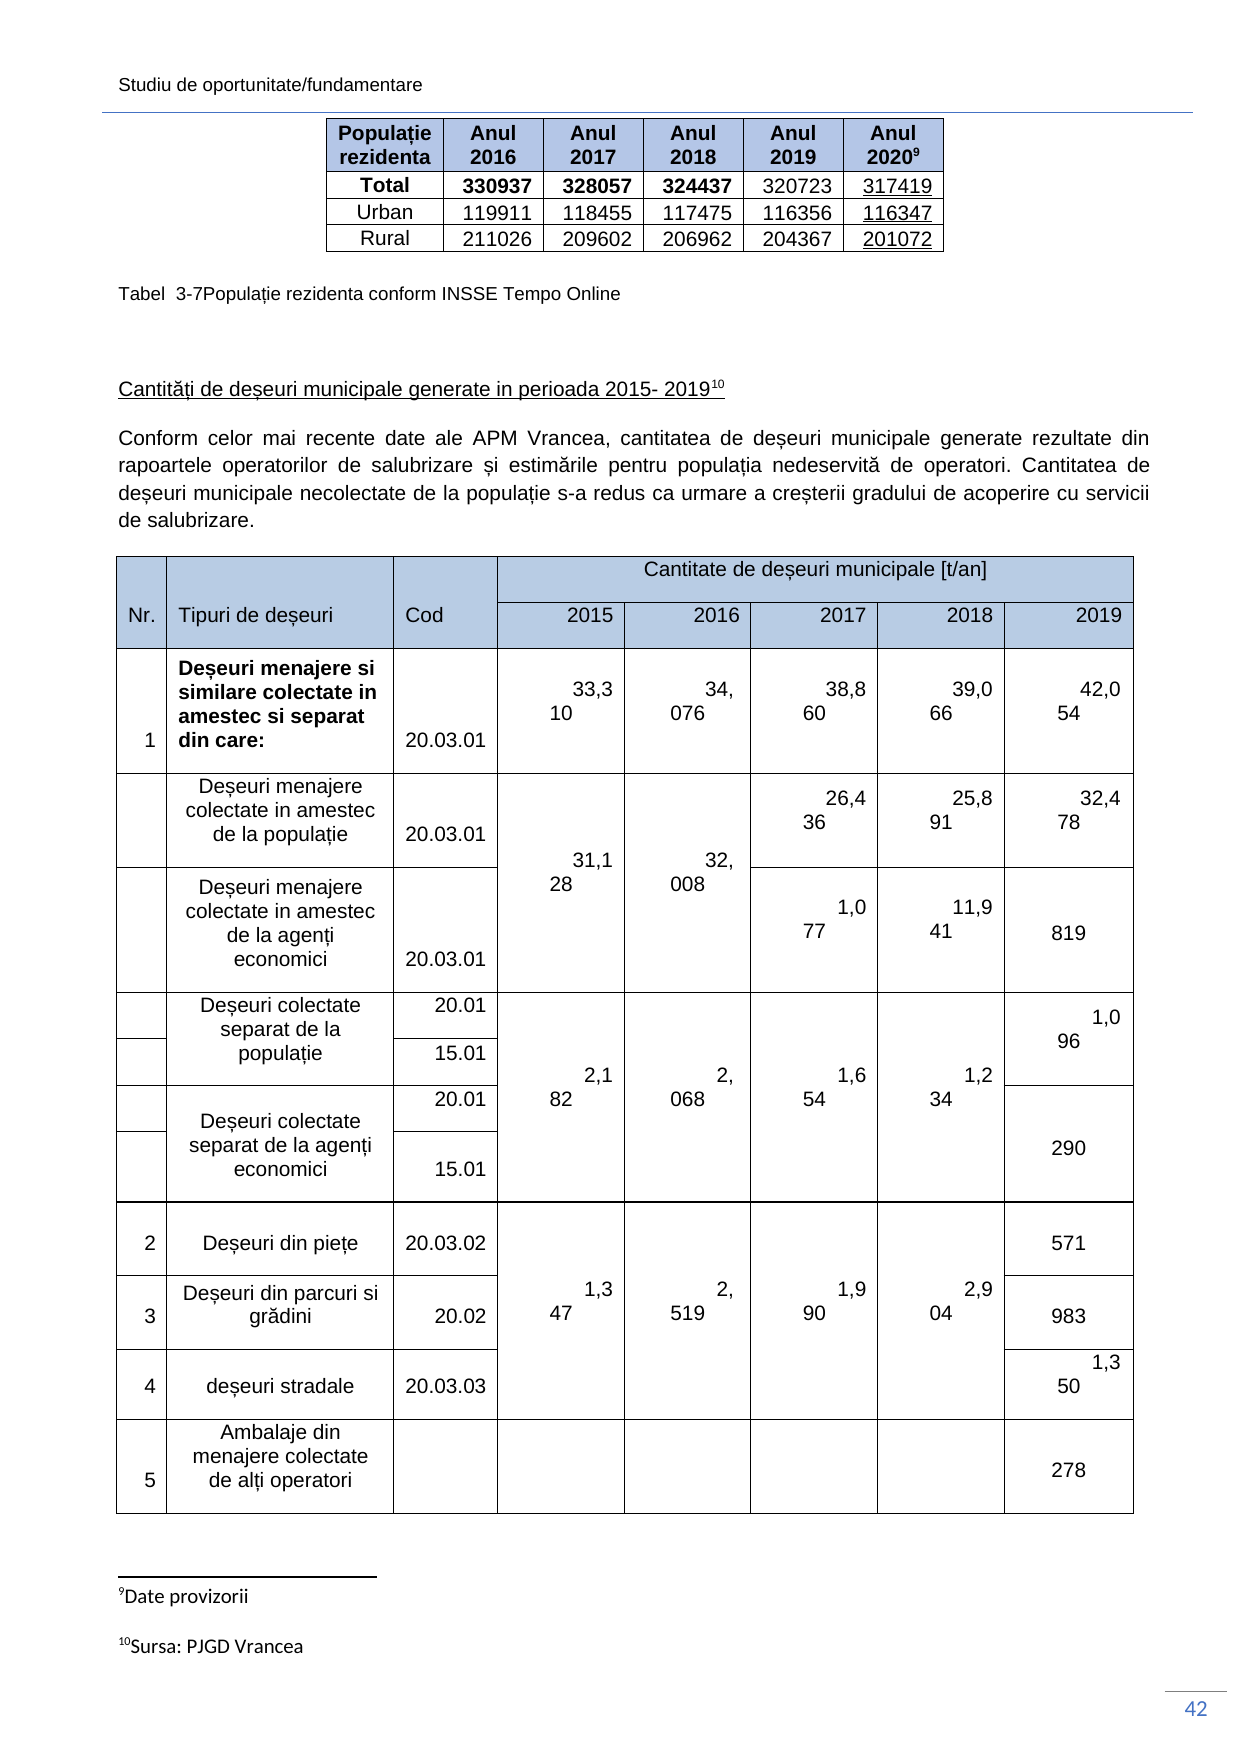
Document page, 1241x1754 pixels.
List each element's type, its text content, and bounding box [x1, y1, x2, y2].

table_header Anul 2017 [544, 119, 643, 171]
table_cell 1,350 [1005, 1350, 1133, 1419]
text Cantități de deșeuri municipale generate in perioada 2015- 2019 [118, 377, 1152, 401]
table_cell 1,096 [1005, 993, 1133, 1085]
table_cell [117, 993, 166, 1037]
table_cell 211026 [444, 225, 543, 251]
table_cell 32,008 [625, 774, 750, 992]
table_cell 15.01 [394, 1132, 497, 1201]
table_cell 983 [1005, 1276, 1133, 1349]
table_cell 39,066 [878, 649, 1004, 773]
table_cell 201072 [844, 225, 943, 251]
table_cell 4 [117, 1350, 166, 1419]
table_cell 204367 [744, 225, 843, 251]
table_cell 20.03.01 [394, 649, 497, 773]
table_cell 20.03.02 [394, 1203, 497, 1275]
table_cell [117, 1086, 166, 1131]
table_cell 819 [1005, 868, 1133, 992]
table_header Populație rezidenta [327, 119, 443, 171]
table_cell 20.03.03 [394, 1350, 497, 1419]
table_cell Total [327, 172, 443, 198]
table_cell 31,128 [498, 774, 624, 992]
table_cell 1 [117, 649, 166, 773]
table_cell 33,310 [498, 649, 624, 773]
table_cell 1,990 [751, 1203, 877, 1419]
table_cell deșeuri stradale [167, 1350, 393, 1419]
table_cell 5 [117, 1420, 166, 1513]
table_cell 118455 [544, 199, 643, 224]
table_cell 320723 [744, 172, 843, 198]
table_cell [751, 1420, 877, 1513]
table_header Nr. [117, 557, 166, 648]
table_cell 1,234 [878, 993, 1004, 1201]
table_cell [498, 1420, 624, 1513]
table_cell Rural [327, 225, 443, 251]
table_header Cod [394, 557, 497, 648]
table_cell Deșeuri colectate separat de la populație [167, 993, 393, 1085]
table_cell 2018 [878, 603, 1004, 648]
table_cell 2,904 [878, 1203, 1004, 1419]
table_cell [394, 1420, 497, 1513]
table_cell 38,860 [751, 649, 877, 773]
table_cell 278 [1005, 1420, 1133, 1513]
table_cell 116347 [844, 199, 943, 224]
table_cell 324437 [644, 172, 743, 198]
table_header Anul 2020 [844, 119, 943, 171]
table_cell [625, 1420, 750, 1513]
table_cell 15.01 [394, 1039, 497, 1085]
table_cell Deșeuri menajere colectate in amestec de la agenți economici [167, 868, 393, 992]
table_cell 2,068 [625, 993, 750, 1201]
table_cell 330937 [444, 172, 543, 198]
text Conform celor mai recente date ale APM Vrancea, cantitatea de deșeuri municipale generate rezultate din rapoartele operatorilor de salubrizare și estimările pentru populația nedeservită de operatori. Cantitatea de deșeuri municipale necolectate de la populație s-a redus ca urmare a creșterii gradului de acoperire cu servicii de salubrizare. [118, 425, 1152, 532]
table_cell [117, 1132, 166, 1201]
table_cell 20.01 [394, 1086, 497, 1131]
table_cell 2015 [498, 603, 624, 648]
table_cell Deșeuri din piețe [167, 1203, 393, 1275]
table_cell 11,941 [878, 868, 1004, 992]
table_cell 3 [117, 1276, 166, 1349]
table_cell 317419 [844, 172, 943, 198]
table_cell 2,519 [625, 1203, 750, 1419]
table_cell 1,654 [751, 993, 877, 1201]
table_cell 328057 [544, 172, 643, 198]
table_header Cantitate de deșeuri municipale [t/an] [498, 557, 1133, 602]
table_cell Ambalaje din menajere colectate de alți operatori [167, 1420, 393, 1513]
table_cell Deșeuri menajere si similare colectate in amestec si separat din care: [167, 649, 393, 773]
table_cell 2017 [751, 603, 877, 648]
table_cell 119911 [444, 199, 543, 224]
table_cell 20.03.01 [394, 774, 497, 867]
table_header Anul 2018 [644, 119, 743, 171]
table_cell 1,347 [498, 1203, 624, 1419]
table_cell 2 [117, 1203, 166, 1275]
table_cell [878, 1420, 1004, 1513]
table_cell 571 [1005, 1203, 1133, 1275]
table_cell 32,478 [1005, 774, 1133, 867]
table_cell Deșeuri menajere colectate in amestec de la populație [167, 774, 393, 867]
table_cell Deșeuri colectate separat de la agenți economici [167, 1086, 393, 1201]
table_cell 117475 [644, 199, 743, 224]
table_cell 20.01 [394, 993, 497, 1037]
table_cell 209602 [544, 225, 643, 251]
table_cell [117, 774, 166, 867]
table_cell 206962 [644, 225, 743, 251]
table_cell 20.02 [394, 1276, 497, 1349]
table_cell 290 [1005, 1086, 1133, 1201]
table_cell 2019 [1005, 603, 1133, 648]
table_cell 2016 [625, 603, 750, 648]
table_cell [117, 868, 166, 992]
table_header Anul 2016 [444, 119, 543, 171]
table_cell 34,076 [625, 649, 750, 773]
table_cell 42,054 [1005, 649, 1133, 773]
table_cell 20.03.01 [394, 868, 497, 992]
table_header Tipuri de deșeuri [167, 557, 393, 648]
table_cell 26,436 [751, 774, 877, 867]
table_cell 116356 [744, 199, 843, 224]
table_cell 1,077 [751, 868, 877, 992]
table_cell 25,891 [878, 774, 1004, 867]
table_cell Deșeuri din parcuri si grădini [167, 1276, 393, 1349]
table_header Anul 2019 [744, 119, 843, 171]
table_cell 2,182 [498, 993, 624, 1201]
table_cell Urban [327, 199, 443, 224]
table_cell [117, 1039, 166, 1085]
